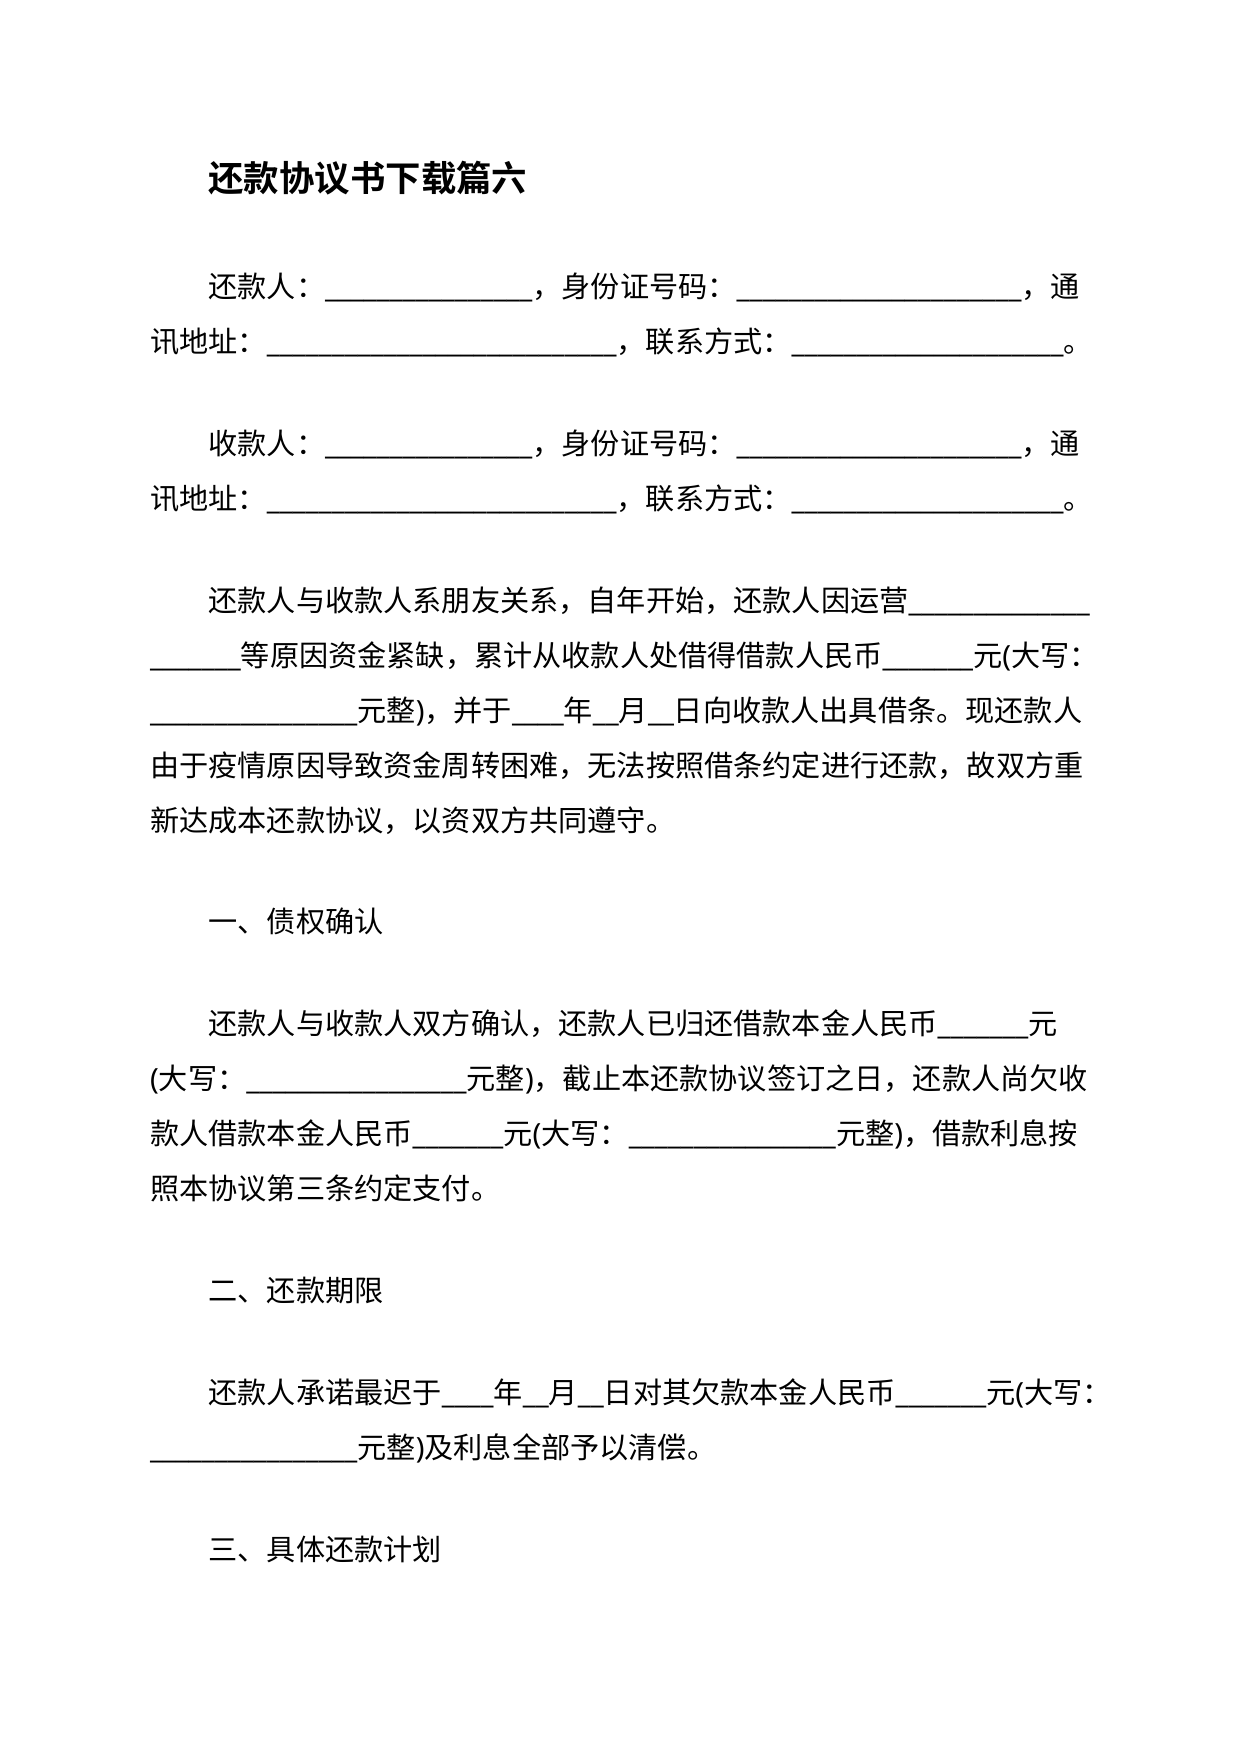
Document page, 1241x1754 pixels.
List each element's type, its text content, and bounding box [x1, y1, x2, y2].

text 还款人承诺最迟于____年__月__日对其欠款本金人民币_______元(大写：________________元整)及利息全部予以清偿。 [150, 1369, 1090, 1467]
text 收款人：________________，身份证号码：______________________，通讯地址：___________________________，联系方式：_____________________。 [150, 420, 1090, 518]
text 还款人与收款人系朋友关系，自年开始，还款人因运营_____________________等原因资金紧缺，累计从收款人处借得借款人民币_______元(大写：________________元整)，并于____年__月__日向收款人出具借条。现还款人由于疫情原因导致资金周转困难，无法按照借条约定进行还款，故双方重新达成本还款协议，以资双方共同遵守。 [150, 577, 1090, 839]
text 一、债权确认 [150, 899, 1090, 941]
text 还款人与收款人双方确认，还款人已归还借款本金人民币_______元(大写：_________________元整)，截止本还款协议签订之日，还款人尚欠收款人借款本金人民币_______元(大写：________________元整)，借款利息按照本协议第三条约定支付。 [150, 1001, 1090, 1208]
text 三、具体还款计划 [150, 1526, 1090, 1569]
text 还款协议书下载篇六 [150, 150, 1090, 201]
text 二、还款期限 [150, 1268, 1090, 1310]
text 还款人：________________，身份证号码：______________________，通讯地址：___________________________，联系方式：_____________________。 [150, 263, 1090, 361]
